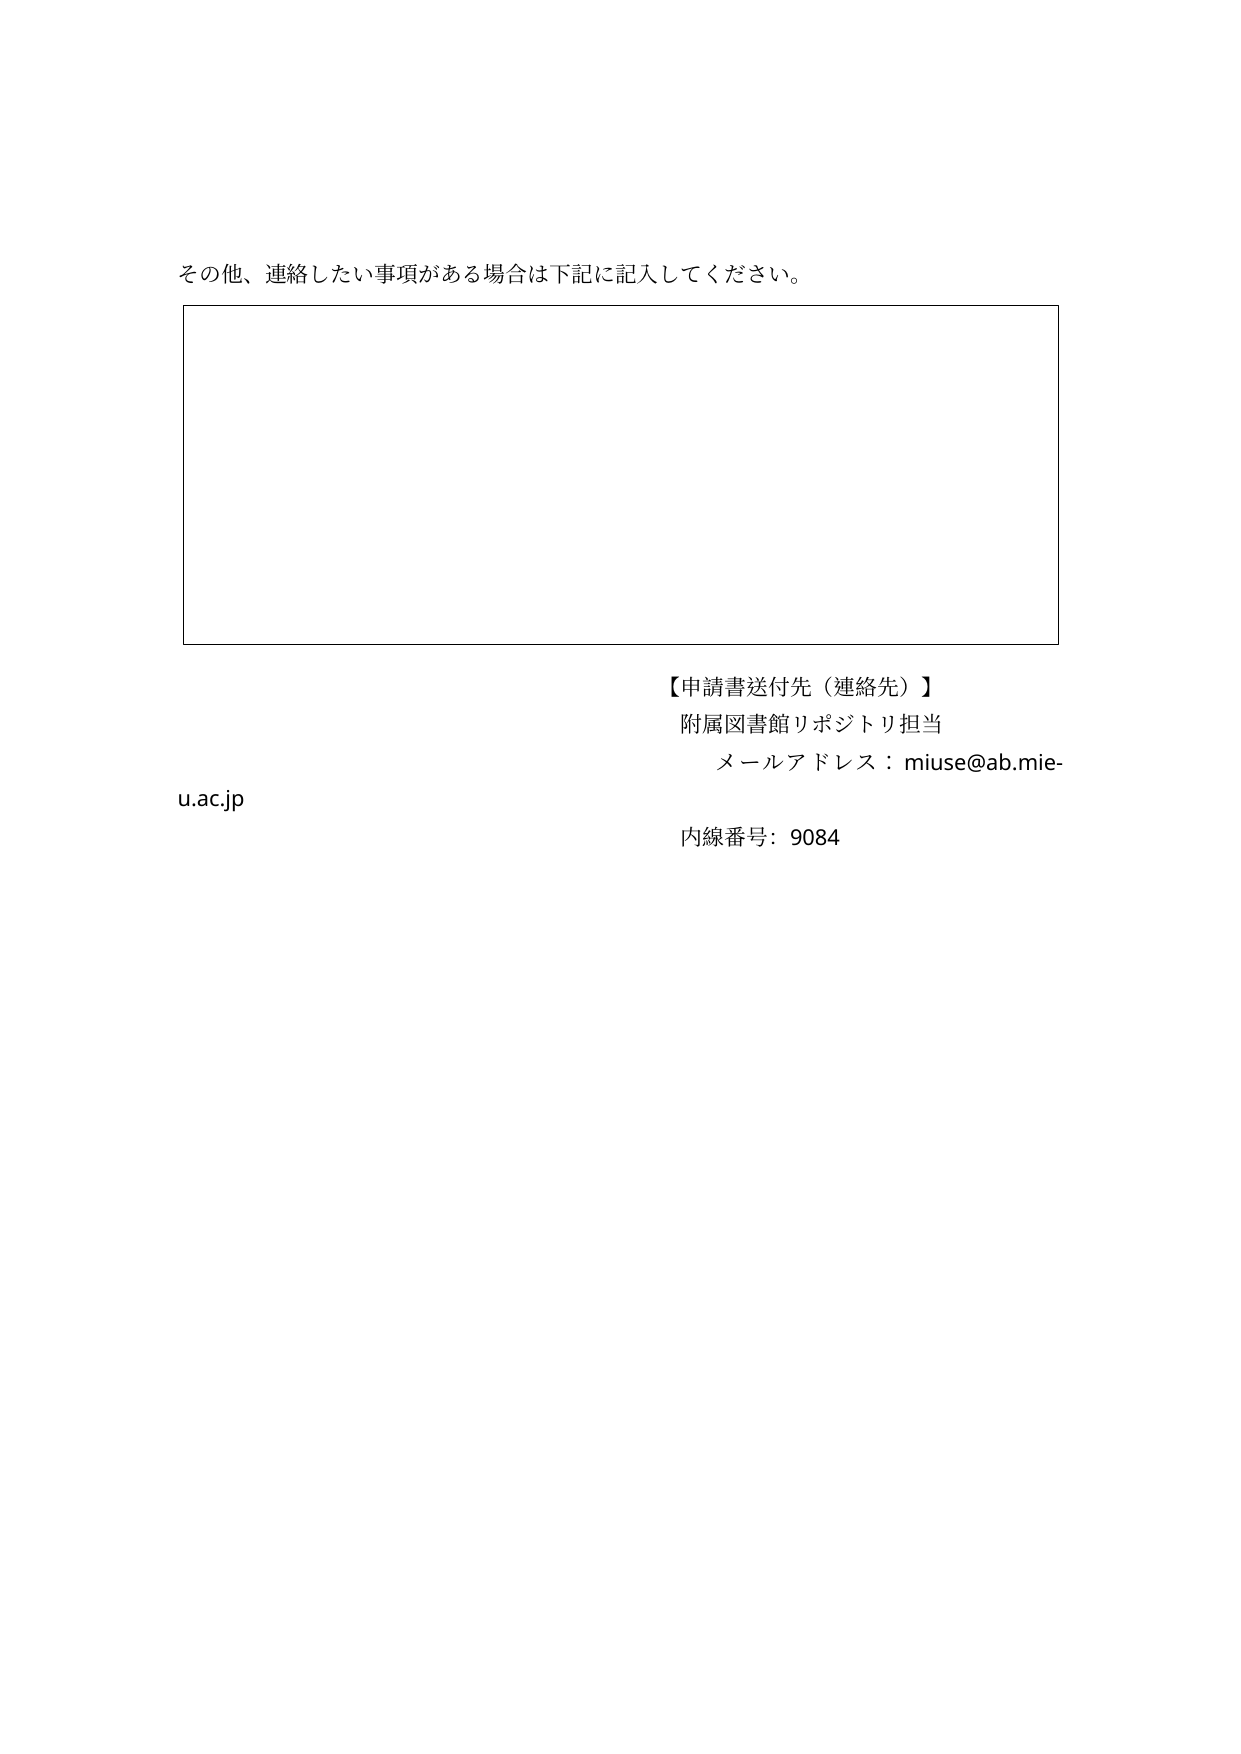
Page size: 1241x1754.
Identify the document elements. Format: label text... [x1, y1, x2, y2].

text 附属図書館リポジトリ担当 [177, 704, 1063, 742]
text メールアドレス：miuse@ab.mie-u.ac.jp [177, 742, 1063, 817]
text その他、連絡したい事項がある場合は下記に記入してください。 [177, 254, 1063, 292]
text 内線番号：9084 [177, 817, 1063, 854]
text 【申請書送付先（連絡先）】 [177, 667, 1063, 704]
